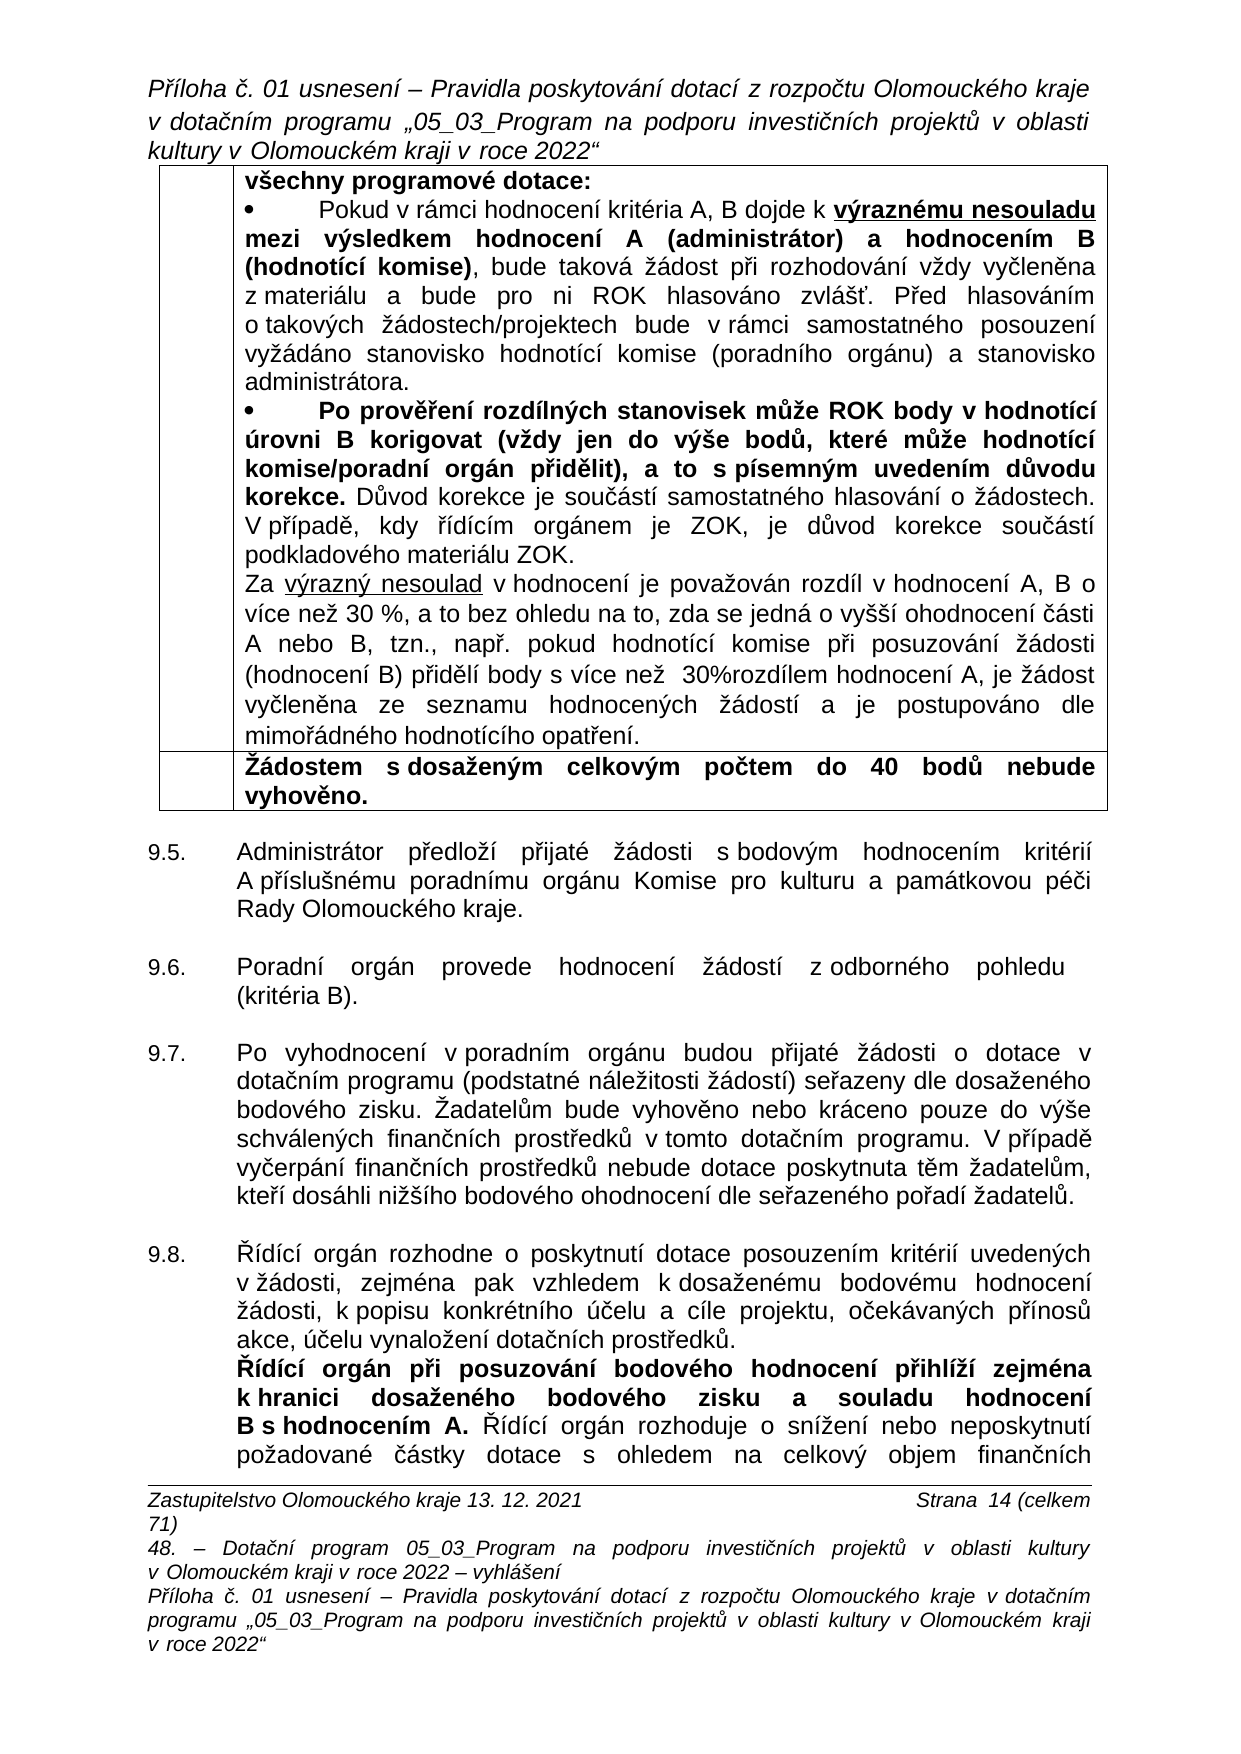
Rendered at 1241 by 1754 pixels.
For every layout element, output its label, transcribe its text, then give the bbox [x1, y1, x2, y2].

list Administrátor předloží přijaté žádosti s bodovým hodnocením kritérií A příslušnému poradnímu orgánu Komise pro kulturu a památkovou péči Rady Olomouckého kraje. [148, 837, 1092, 923]
list Řídící orgán rozhodne o poskytnutí dotace posouzením kritérií uvedených v žádosti, zejména pak vzhledem k dosaženému bodovému hodnocení žádosti, k popisu konkrétního účelu a cíle projektu, očekávaných přínosů akce, účelu vynaložení dotačních prostředků. [148, 1239, 1092, 1354]
table_cell Žádostem s dosaženým celkovým počtem do 40 bodů nebude vyhověno. [234, 752, 1107, 809]
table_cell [234, 166, 1107, 751]
list Poradní orgán provede hodnocení žádostí z odborného pohledu (kritéria B). [148, 952, 1092, 1009]
list Po vyhodnocení v poradním orgánu budou přijaté žádosti o dotace v dotačním programu (podstatné náležitosti žádostí) seřazeny dle dosaženého bodového zisku. Žadatelům bude vyhověno nebo kráceno pouze do výše schválených finančních prostředků v tomto dotačním programu. V případě vyčerpání finančních prostředků nebude dotace poskytnuta těm žadatelům, kteří dosáhli nižšího bodového ohodnocení dle seřazeného pořadí žadatelů. [148, 1037, 1092, 1210]
table_cell [160, 166, 233, 751]
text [148, 1354, 1092, 1469]
table_cell [160, 752, 233, 809]
